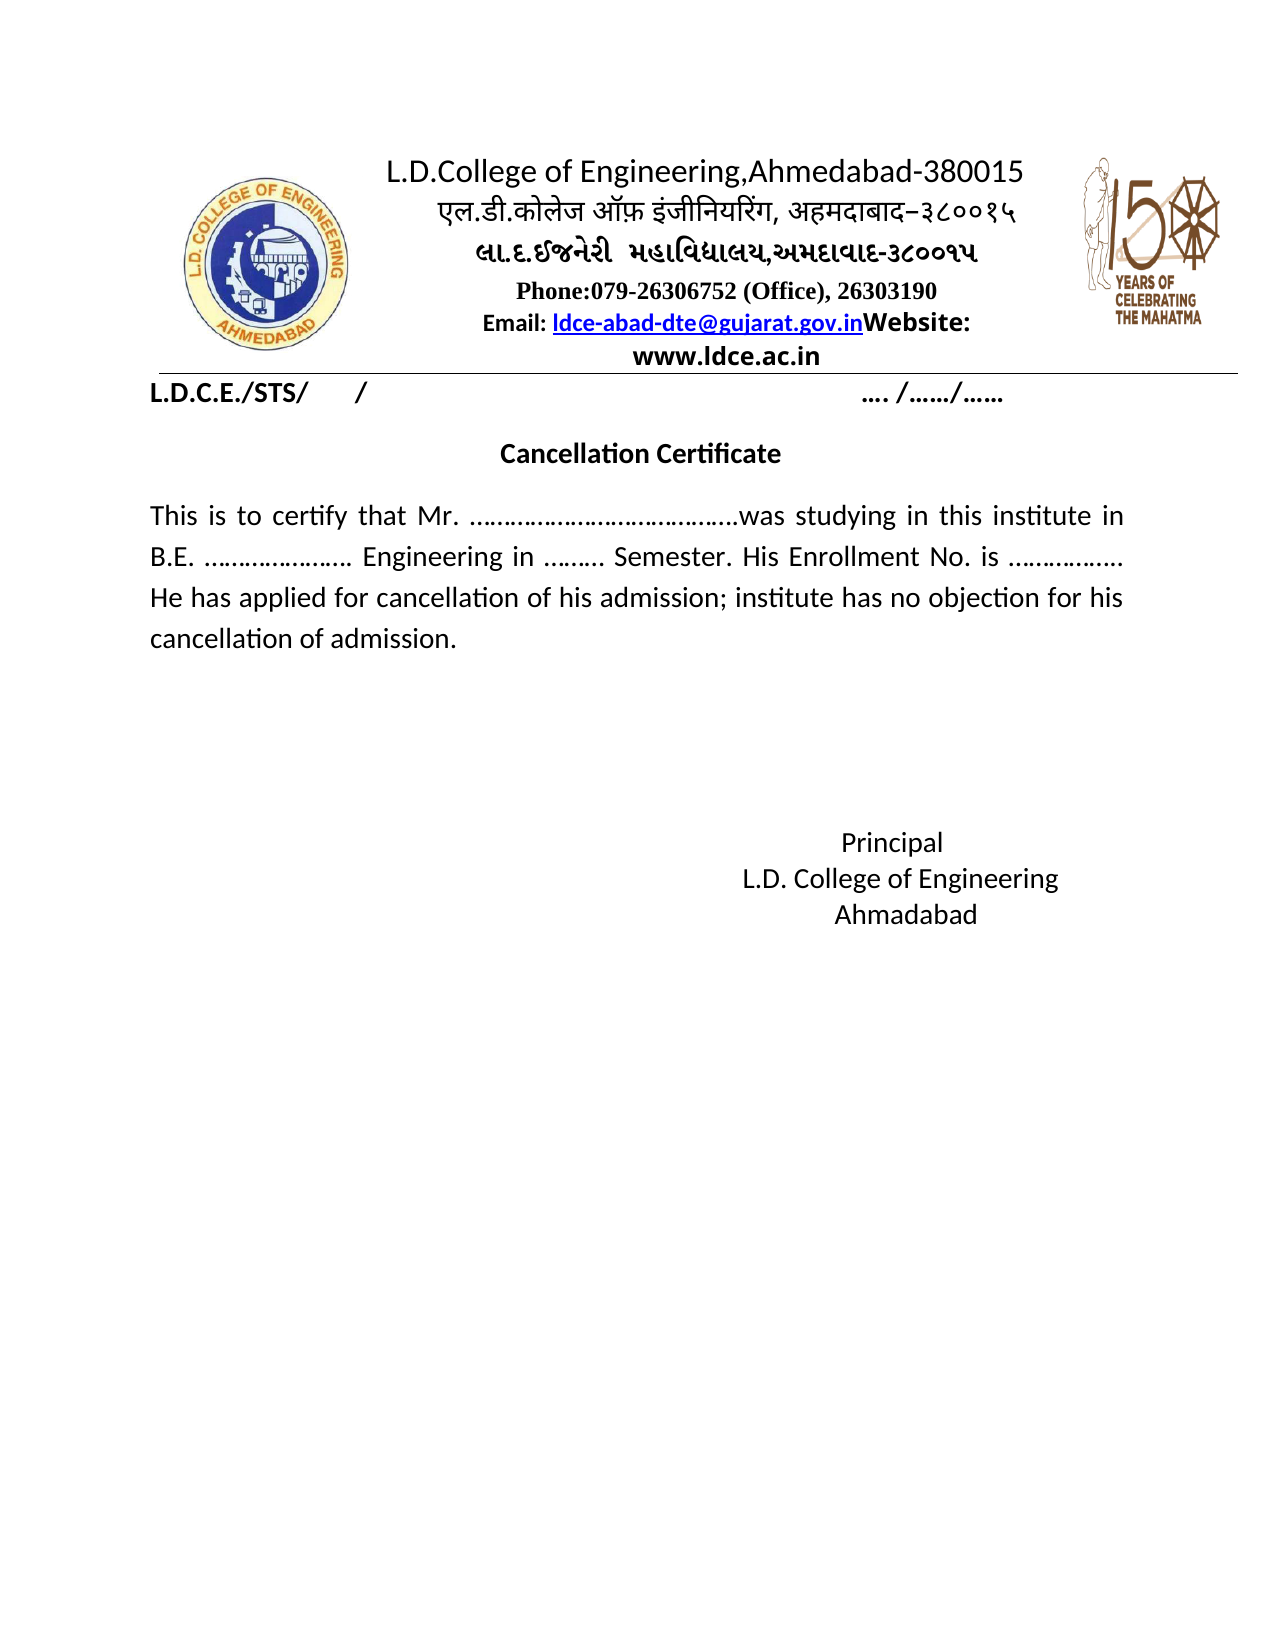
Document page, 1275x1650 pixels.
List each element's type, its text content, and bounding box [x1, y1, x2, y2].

table_header L.D.College of Engineering,Ahmedabad-380015 एल.डी.कोलेज ऑफ़ इंजीनियरिंग, अहमदाबाद–३८००१५ લા.દ.ઈજનેરી મહાવિદ્યાલય,અમદાવાદ-૩૮૦૦૧૫ Phone:079-26306752 (Office), 26303190 Email: ldce-abad-dte@gujarat.gov.inWebsite: www.ldce.ac.in [375, 150, 1078, 373]
text Principal [150, 824, 1125, 860]
text L.D. College of Engineering [150, 860, 1125, 896]
picture [1078, 150, 1225, 327]
text Ahmadabad [150, 896, 1125, 931]
text L.D.C.E./STS/ / …. /……/…… [150, 374, 1125, 409]
table_header [159, 150, 375, 373]
table_header [1078, 150, 1237, 373]
text This is to certify that Mr. ………………………………….was studying in this institute in B.E. …………………. Engineering in ……… Semester. His Enrollment No. is …………….. He has applied for cancellation of his admission; institute has no objection for his cancellation of admission. [150, 497, 1125, 656]
picture [170, 176, 363, 353]
text Cancellation Certificate [150, 436, 1125, 471]
